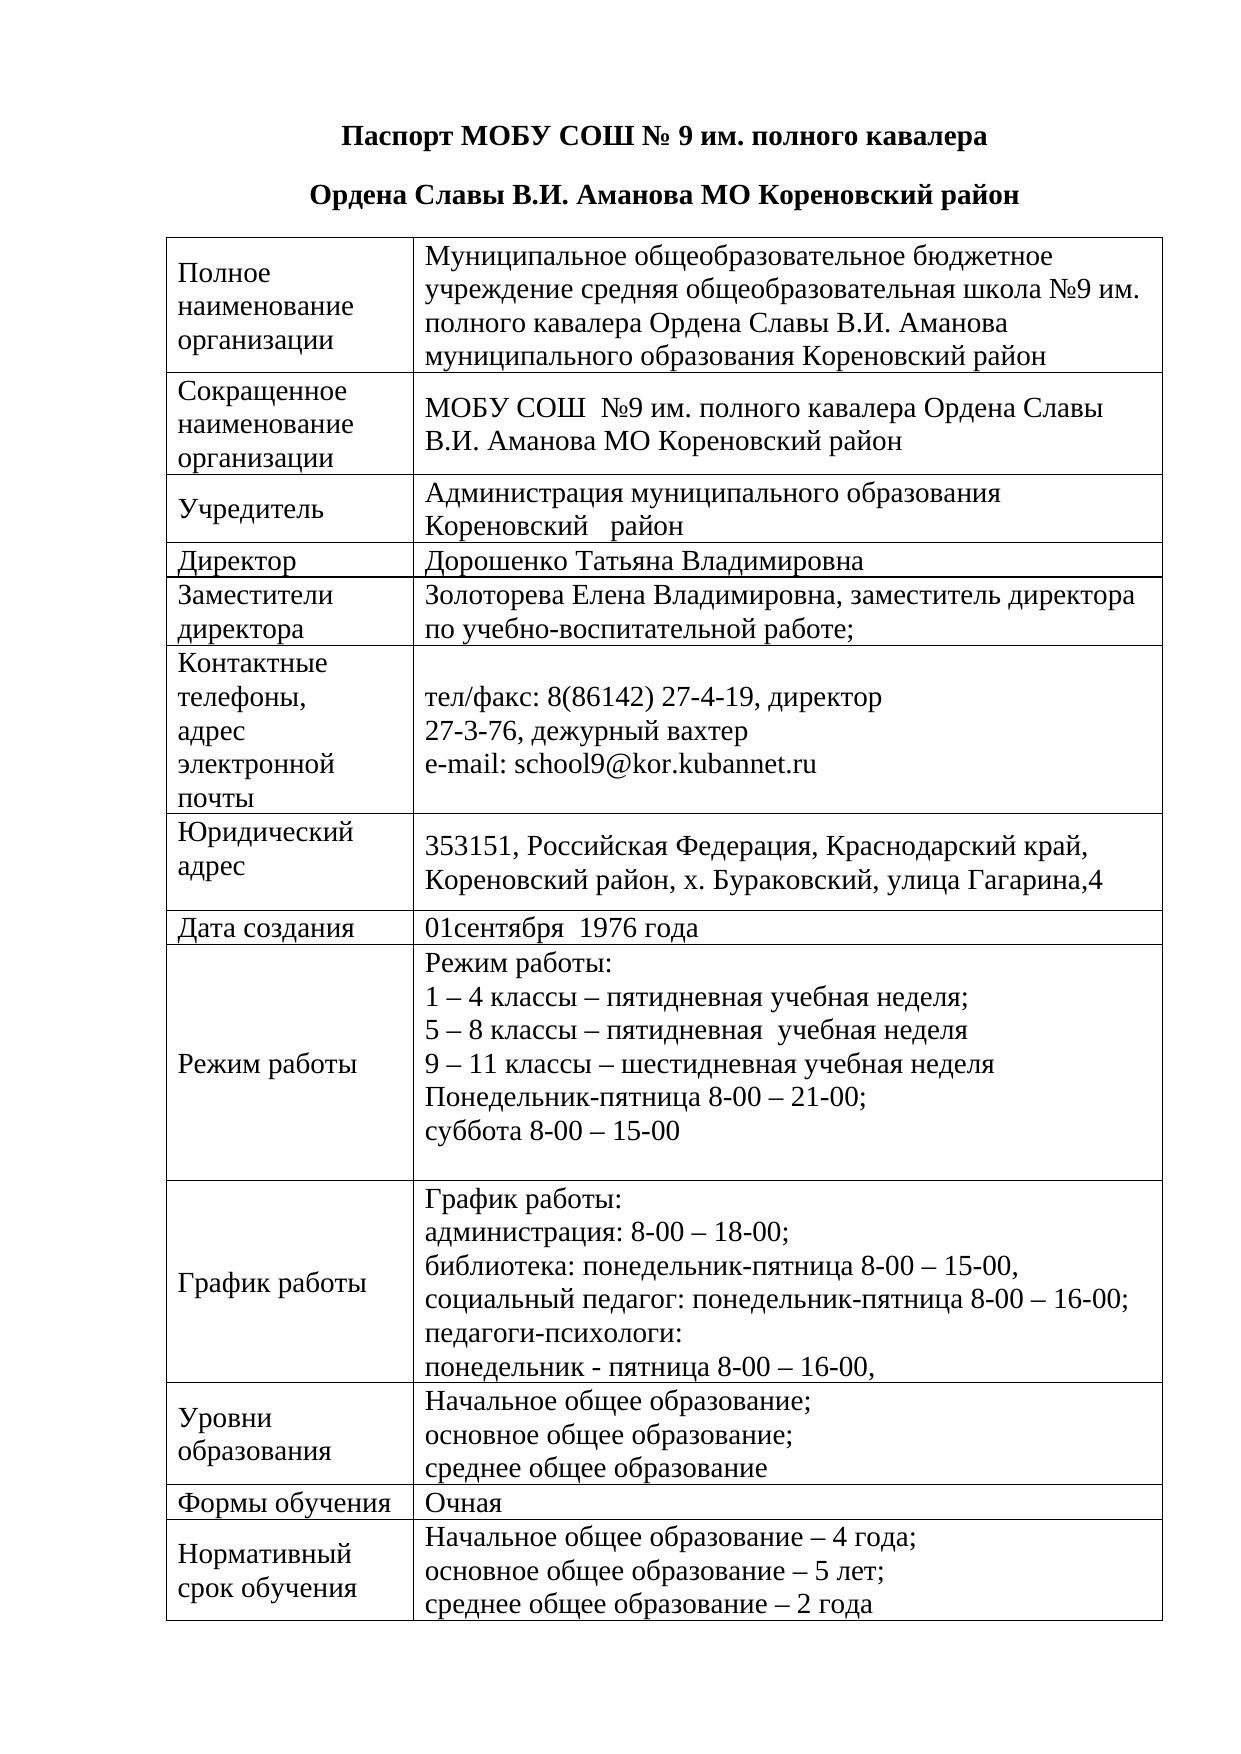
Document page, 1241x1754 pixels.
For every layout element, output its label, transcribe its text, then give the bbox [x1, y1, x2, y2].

table_cell Дата создания [167, 911, 413, 944]
table_cell Формы обучения [167, 1485, 413, 1518]
table_cell Дорошенко Татьяна Владимировна [414, 543, 1162, 576]
table_cell Заместители директора [167, 578, 413, 644]
table_cell Юридический адрес [167, 814, 413, 909]
table_header Муниципальное общеобразовательное бюджетное учреждение средняя общеобразовательная школа №9 им. полного кавалера Ордена Славы В.И. Аманова муниципального образования Кореновский район [414, 238, 1162, 372]
table_cell Режим работы [167, 945, 413, 1180]
table_cell Золоторева Елена Владимировна, заместитель директора по учебно-воспитательной работе; [414, 578, 1162, 644]
table_cell Сокращенное наименование организации [167, 373, 413, 474]
table_cell 01сентября 1976 года [414, 911, 1162, 944]
table_cell Начальное общее образование; основное общее образование; среднее общее образование [414, 1383, 1162, 1484]
table_cell Директор [167, 543, 413, 576]
table_cell МОБУ СОШ №9 им. полного кавалера Ордена Славы В.И. Аманова МО Кореновский район [414, 373, 1162, 474]
table_cell Учредитель [167, 475, 413, 542]
table_cell Нормативный срок обучения [167, 1520, 413, 1620]
table_cell Администрация муниципального образования Кореновский район [414, 475, 1162, 542]
table_cell тел/факс: 8(86142) 27-4-19, директор 27-3-76, дежурный вахтер e-mail: school9@kor.kubannet.ru [414, 646, 1162, 813]
table_cell Очная [414, 1485, 1162, 1518]
table_cell Начальное общее образование – 4 года; основное общее образование – 5 лет; среднее общее образование – 2 года [414, 1520, 1162, 1620]
table_cell Режим работы: 1 – 4 классы – пятидневная учебная неделя; 5 – 8 классы – пятидневная учебная неделя 9 – 11 классы – шестидневная учебная неделя Понедельник-пятница 8-00 – 21-00; суббота 8-00 – 15-00 [414, 945, 1162, 1180]
table_cell График работы: администрация: 8-00 – 18-00; библиотека: понедельник-пятница 8-00 – 15-00, социальный педагог: понедельник-пятница 8-00 – 16-00; педагоги-психологи: понедельник - пятница 8-00 – 16-00, [414, 1181, 1162, 1382]
table_header Полное наименование организации [167, 238, 413, 372]
table_cell Уровни образования [167, 1383, 413, 1484]
table_cell График работы [167, 1181, 413, 1382]
table_cell Контактные телефоны, адрес электронной почты [167, 646, 413, 813]
table_cell 353151, Российская Федерация, Краснодарский край, Кореновский район, х. Бураковский, улица Гагарина,4 [414, 814, 1162, 909]
text Ордена Славы В.И. Аманова МО Кореновский район [177, 177, 1152, 211]
text Паспорт МОБУ СОШ № 9 им. полного кавалера [177, 118, 1152, 152]
